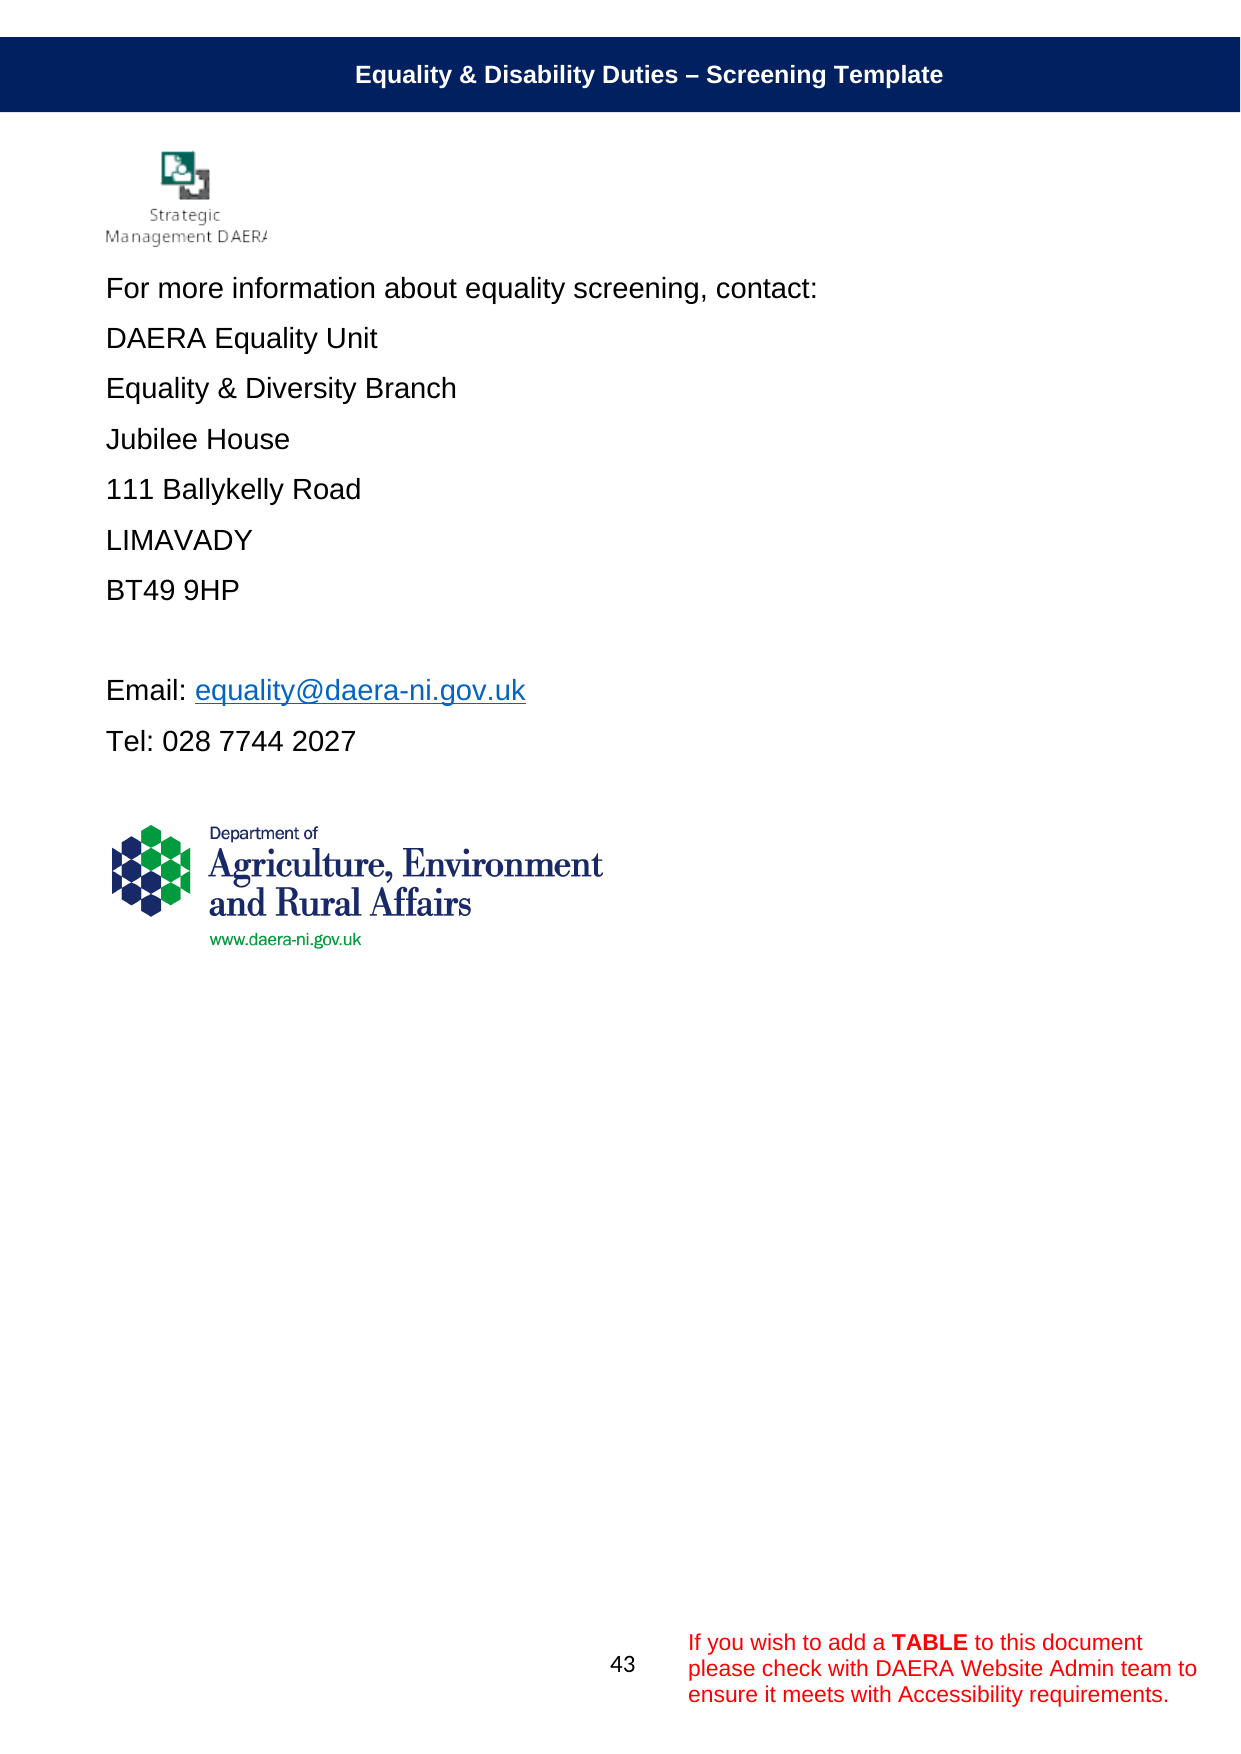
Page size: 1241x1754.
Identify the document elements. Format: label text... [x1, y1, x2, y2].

text Tel: 028 7744 2027 [106, 724, 1140, 757]
text 111 Ballykelly Road [106, 472, 1140, 506]
text Jubilee House [106, 422, 1140, 455]
text LIMAVADY BT49 9HP [106, 522, 1140, 606]
picture [105, 824, 655, 962]
text For more information about equality screening, contact: [106, 271, 1140, 304]
text Equality & Diversity Branch [106, 372, 1140, 405]
text DAERA Equality Unit [106, 321, 1140, 355]
text Email: equality@daera-ni.gov.uk [106, 623, 1140, 707]
